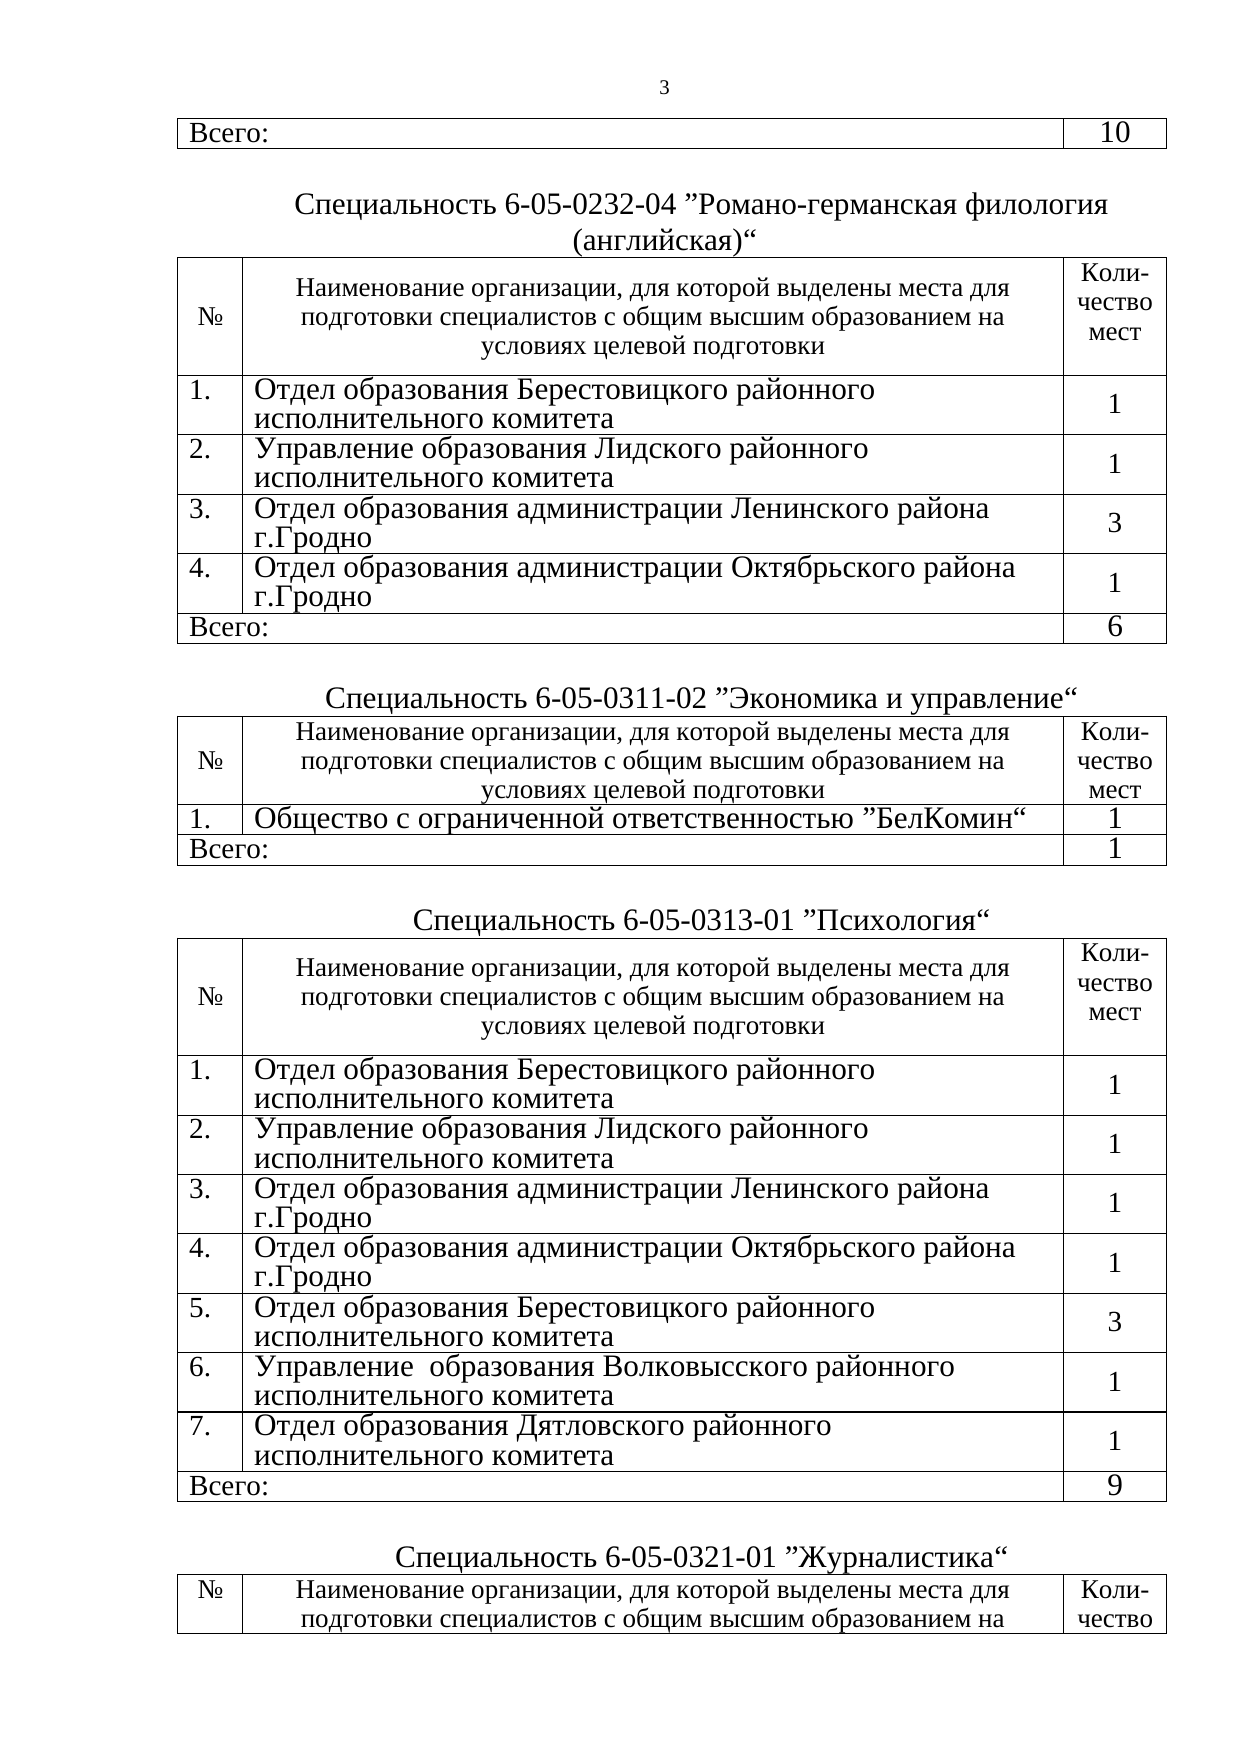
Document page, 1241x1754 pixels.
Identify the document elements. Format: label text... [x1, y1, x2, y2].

table_cell Общество с ограниченной ответственностью ”БелКомин“ [243, 805, 1063, 834]
table_cell 1. [178, 376, 242, 434]
table_cell 1 [1064, 435, 1166, 494]
table_cell Отдел образования Берестовицкого районного исполнительного комитета [243, 376, 1063, 434]
table_cell 1 [1064, 1353, 1166, 1411]
table_cell Отдел образования Берестовицкого районного исполнительного комитета [243, 1294, 1063, 1352]
table_cell Отдел образования Дятловского районного исполнительного комитета [243, 1413, 1063, 1471]
table_cell 4. [178, 554, 242, 612]
table_header Коли-чество мест [1064, 1575, 1166, 1633]
table_header Коли-чество мест [1064, 717, 1166, 804]
table_cell Отдел образования Берестовицкого районного исполнительного комитета [243, 1056, 1063, 1114]
table_cell 4. [178, 1234, 242, 1293]
table_cell 1 [1064, 376, 1166, 434]
table_cell 7. [178, 1413, 242, 1471]
table_cell 1 [1064, 554, 1166, 612]
table_cell 1 [1064, 1413, 1166, 1471]
table_header Наименование организации, для которой выделены места для подготовки специалистов с общим высшим образованием на условиях целевой подготовки [243, 717, 1063, 804]
table_cell Управление образования Волковысского районного исполнительного комитета [243, 1353, 1063, 1411]
table_cell 6 [1064, 614, 1166, 643]
table_cell 1 [1064, 835, 1166, 864]
table_header Коли-чество мест [1064, 258, 1166, 375]
table_header № [178, 258, 242, 375]
table_cell Управление образования Лидского районного исполнительного комитета [243, 1116, 1063, 1174]
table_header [243, 1575, 1063, 1633]
table_cell Управление образования Лидского районного исполнительного комитета [243, 435, 1063, 494]
table_cell 6. [178, 1353, 242, 1411]
table_cell Отдел образования администрации Октябрьского района г.Гродно [243, 554, 1063, 612]
table_cell 1 [1064, 1116, 1166, 1174]
table_header Коли-чество мест [1064, 939, 1166, 1055]
table_cell 1 [1064, 1175, 1166, 1233]
table_cell 1 [1064, 1234, 1166, 1293]
table_header № [178, 717, 242, 804]
text Специальность 6-05-0313-01 ”Психология“ [177, 901, 1152, 937]
table_cell Отдел образования администрации Октябрьского района г.Гродно [243, 1234, 1063, 1293]
table_cell 9 [1064, 1472, 1166, 1501]
table_cell 1 [1064, 805, 1166, 834]
table_cell 10 [1064, 119, 1166, 148]
table_cell 3. [178, 495, 242, 553]
table_cell Всего: [178, 835, 1063, 864]
table_cell 1 [1064, 1056, 1166, 1114]
table_cell 1. [178, 805, 242, 834]
table_cell 5. [178, 1294, 242, 1352]
table_cell Отдел образования администрации Ленинского района г.Гродно [243, 1175, 1063, 1233]
table_cell Всего: [178, 119, 1063, 148]
table_header Наименование организации, для которой выделены места для подготовки специалистов с общим высшим образованием на условиях целевой подготовки [243, 258, 1063, 375]
table_cell 2. [178, 1116, 242, 1174]
text Специальность 6-05-0232-04 ”Романо-германская филология (английская)“ [177, 185, 1152, 257]
table_header Наименование организации, для которой выделены места для подготовки специалистов с общим высшим образованием на условиях целевой подготовки [243, 939, 1063, 1055]
text Специальность 6-05-0311-02 ”Экономика и управление“ [177, 679, 1152, 716]
table_cell 3. [178, 1175, 242, 1233]
table_cell 3 [1064, 1294, 1166, 1352]
table_cell Всего: [178, 614, 1063, 643]
table_header № [178, 1575, 242, 1633]
table_cell 3 [1064, 495, 1166, 553]
table_cell Отдел образования администрации Ленинского района г.Гродно [243, 495, 1063, 553]
table_header № [178, 939, 242, 1055]
table_cell 1. [178, 1056, 242, 1114]
text Специальность 6-05-0321-01 ”Журналистика“ [177, 1538, 1152, 1574]
table_cell Всего: [178, 1472, 1063, 1501]
table_cell 2. [178, 435, 242, 494]
